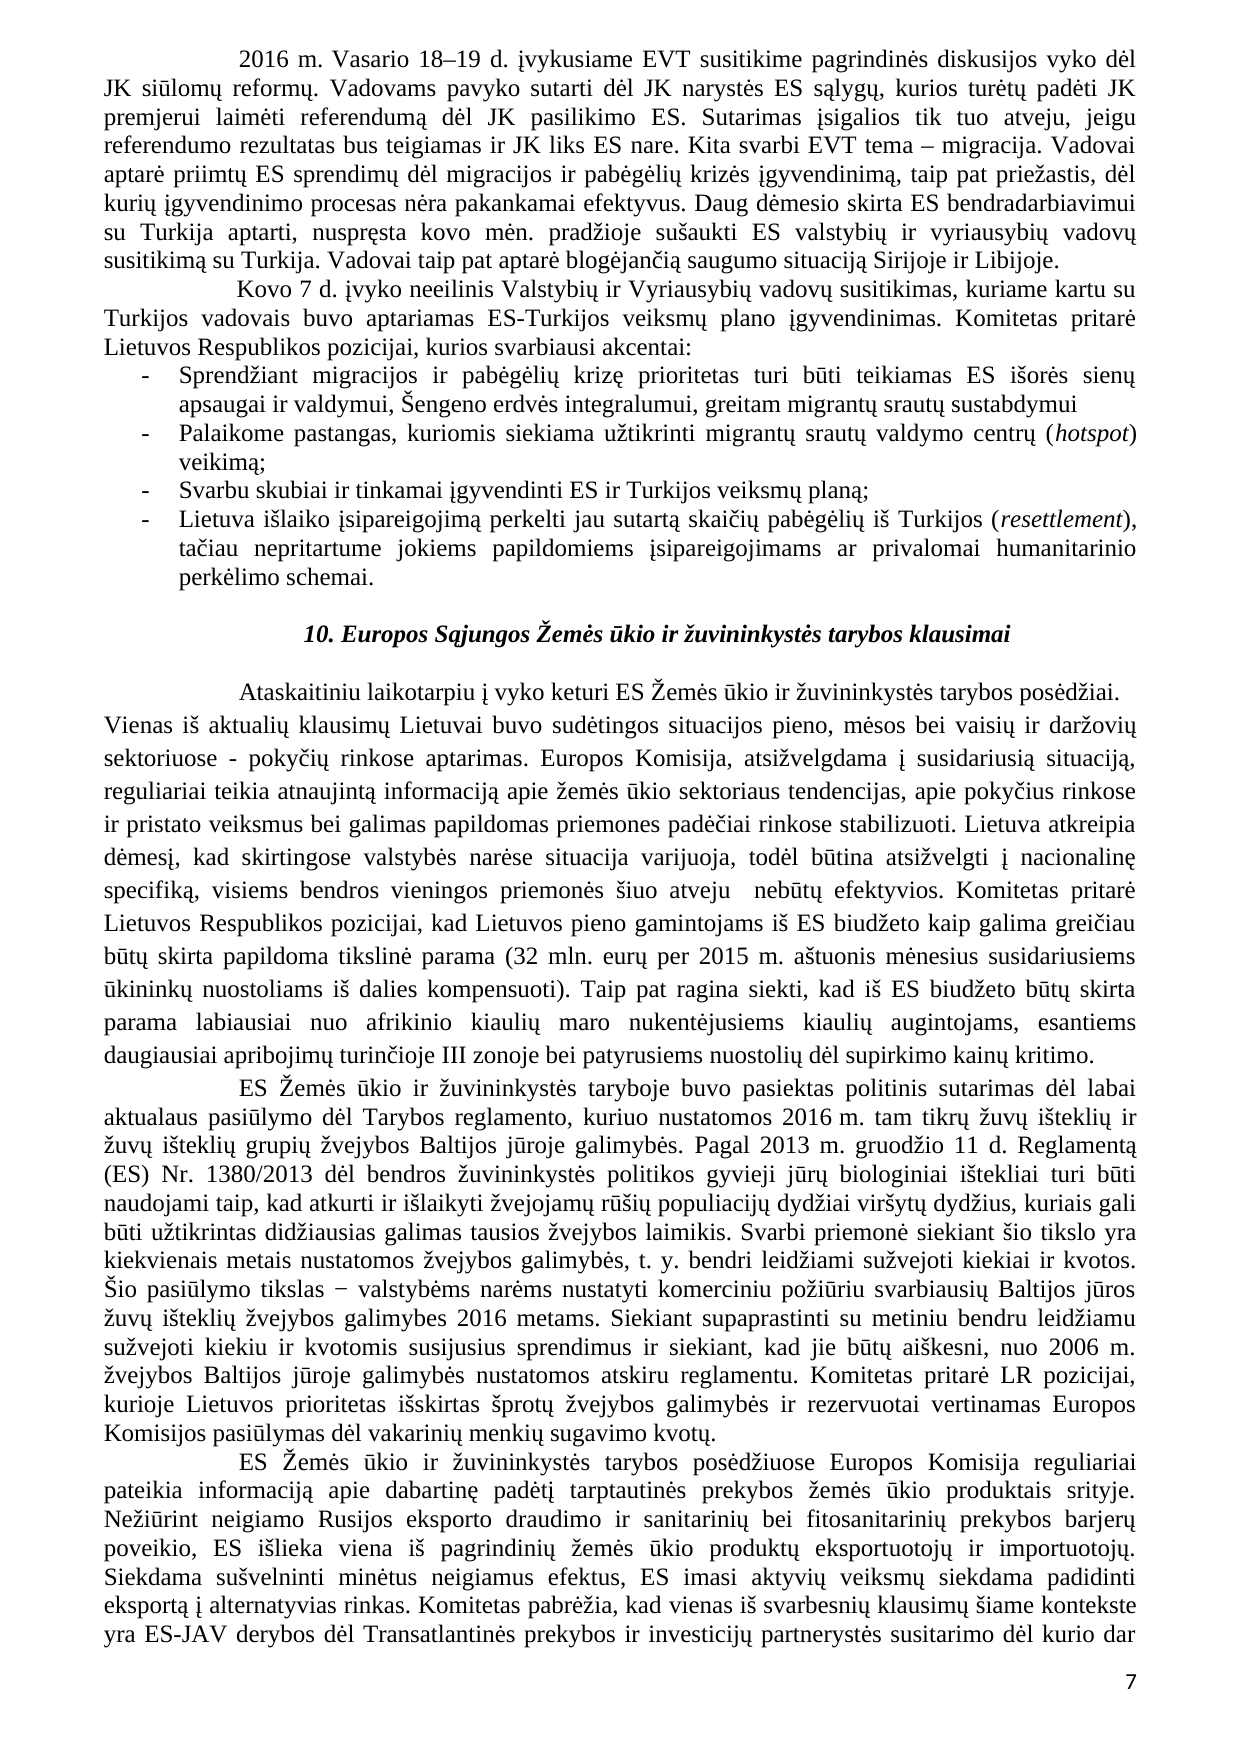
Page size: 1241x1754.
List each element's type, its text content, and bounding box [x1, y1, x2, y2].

text ES Žemės ūkio ir žuvininkystės taryboje buvo pasiektas politinis sutarimas dėl labai aktualaus pasiūlymo dėl Tarybos reglamento, kuriuo nustatomos 2016 m. tam tikrų žuvų išteklių ir žuvų išteklių grupių žvejybos Baltijos jūroje galimybės. Pagal 2013 m. gruodžio 11 d. Reglamentą (ES) Nr. 1380/2013 dėl bendros žuvininkystės politikos gyvieji jūrų biologiniai ištekliai turi būti naudojami taip, kad atkurti ir išlaikyti žvejojamų rūšių populiacijų dydžiai viršytų dydžius, kuriais gali būti užtikrintas didžiausias galimas tausios žvejybos laimikis. Svarbi priemonė siekiant šio tikslo yra kiekvienais metais nustatomos žvejybos galimybės, t. y. bendri leidžiami sužvejoti kiekiai ir kvotos. Šio pasiūlymo tikslas − valstybėms narėms nustatyti komerciniu požiūriu svarbiausių Baltijos jūros žuvų išteklių žvejybos galimybes 2016 metams. Siekiant supaprastinti su metiniu bendru leidžiamu sužvejoti kiekiu ir kvotomis susijusius sprendimus ir siekiant, kad jie būtų aiškesni, nuo 2006 m. žvejybos Baltijos jūroje galimybės nustatomos atskiru reglamentu. Komitetas pritarė LR pozicijai, kurioje Lietuvos prioritetas išskirtas šprotų žvejybos galimybės ir rezervuotai vertinamas Europos Komisijos pasiūlymas dėl vakarinių menkių sugavimo kvotų. [103, 1073, 1137, 1447]
text 2016 m. Vasario 18–19 d. įvykusiame EVT susitikime pagrindinės diskusijos vyko dėl JK siūlomų reformų. Vadovams pavyko sutarti dėl JK narystės ES sąlygų, kurios turėtų padėti JK premjerui laimėti referendumą dėl JK pasilikimo ES. Sutarimas įsigalios tik tuo atveju, jeigu referendumo rezultatas bus teigiamas ir JK liks ES nare. Kita svarbi EVT tema – migracija. Vadovai aptarė priimtų ES sprendimų dėl migracijos ir pabėgėlių krizės įgyvendinimą, taip pat priežastis, dėl kurių įgyvendinimo procesas nėra pakankamai efektyvus. Daug dėmesio skirta ES bendradarbiavimui su Turkija aptarti, nuspręsta kovo mėn. pradžioje sušaukti ES valstybių ir vyriausybių vadovų susitikimą su Turkija. Vadovai taip pat aptarė blogėjančią saugumo situaciją Sirijoje ir Libijoje. [103, 44, 1137, 274]
list Svarbu skubiai ir tinkamai įgyvendinti ES ir Turkijos veiksmų planą; [141, 476, 1137, 504]
list Sprendžiant migracijos ir pabėgėlių krizę prioritetas turi būti teikiamas ES išorės sienų apsaugai ir valdymui, Šengeno erdvės integralumui, greitam migrantų srautų sustabdymui [141, 361, 1137, 418]
list Palaikome pastangas, kuriomis siekiama užtikrinti migrantų srautų valdymo centrų (hotspot) veikimą; [141, 418, 1137, 476]
list Lietuva išlaiko įsipareigojimą perkelti jau sutartą skaičių pabėgėlių iš Turkijos (resettlement), tačiau nepritartume jokiems papildomiems įsipareigojimams ar privalomai humanitarinio perkėlimo schemai. [141, 504, 1137, 591]
text 10. Europos Sąjungos Žemės ūkio ir žuvininkystės tarybos klausimai [103, 619, 1137, 648]
text Vienas iš aktualių klausimų Lietuvai buvo sudėtingos situacijos pieno, mėsos bei vaisių ir daržovių sektoriuose - pokyčių rinkose aptarimas. Europos Komisija, atsižvelgdama į susidariusią situaciją, reguliariai teikia atnaujintą informaciją apie žemės ūkio sektoriaus tendencijas, apie pokyčius rinkose ir pristato veiksmus bei galimas papildomas priemones padėčiai rinkose stabilizuoti. Lietuva atkreipia dėmesį, kad skirtingose valstybės narėse situacija varijuoja, todėl būtina atsižvelgti į nacionalinę specifiką, visiems bendros vieningos priemonės šiuo atveju nebūtų efektyvios. Komitetas pritarė Lietuvos Respublikos pozicijai, kad Lietuvos pieno gamintojams iš ES biudžeto kaip galima greičiau būtų skirta papildoma tikslinė parama (32 mln. eurų per 2015 m. aštuonis mėnesius susidariusiems ūkininkų nuostoliams iš dalies kompensuoti). Taip pat ragina siekti, kad iš ES biudžeto būtų skirta parama labiausiai nuo afrikinio kiaulių maro nukentėjusiems kiaulių augintojams, esantiems daugiausiai apribojimų turinčioje III zonoje bei patyrusiems nuostolių dėl supirkimo kainų kritimo. [103, 710, 1137, 1069]
text Ataskaitiniu laikotarpiu į vyko keturi ES Žemės ūkio ir žuvininkystės tarybos posėdžiai. [103, 677, 1137, 706]
text Kovo 7 d. įvyko neeilinis Valstybių ir Vyriausybių vadovų susitikimas, kuriame kartu su Turkijos vadovais buvo aptariamas ES-Turkijos veiksmų plano įgyvendinimas. Komitetas pritarė Lietuvos Respublikos pozicijai, kurios svarbiausi akcentai: [103, 274, 1137, 361]
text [103, 1447, 1137, 1648]
